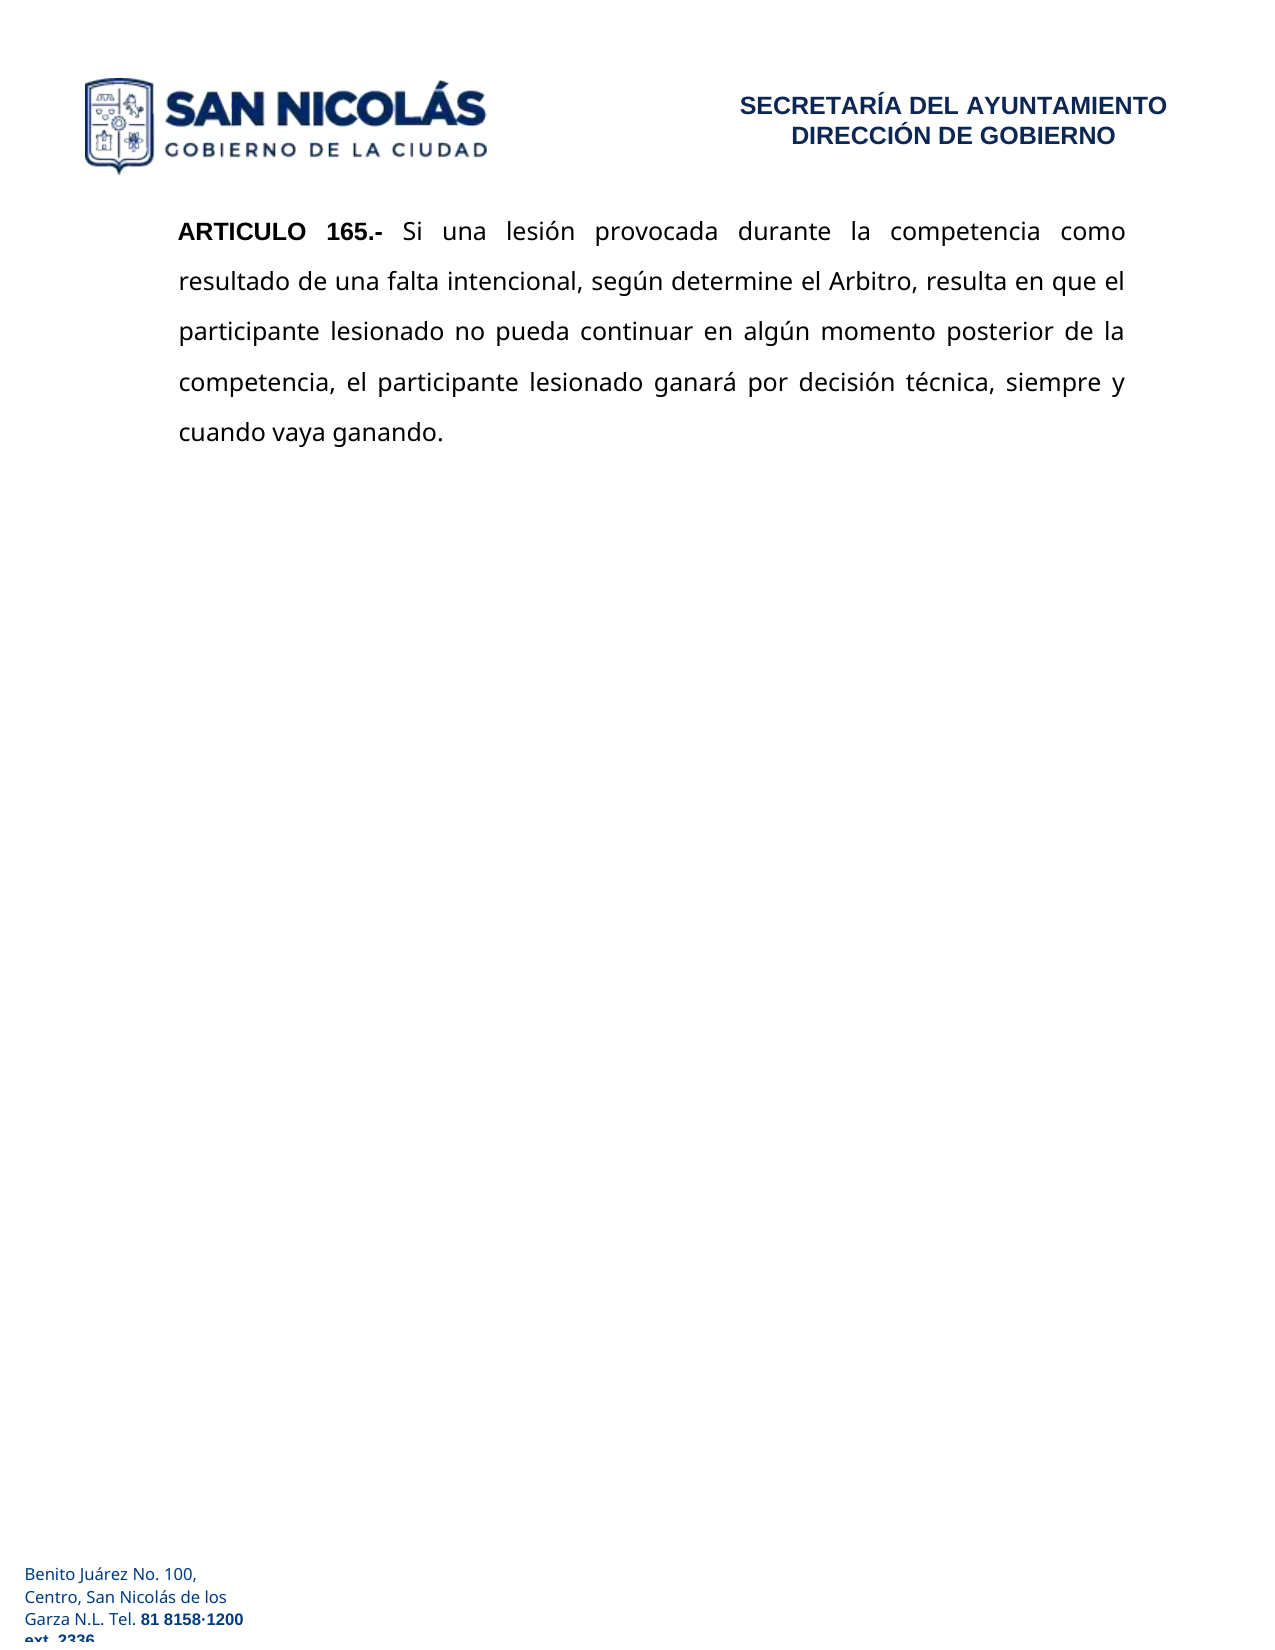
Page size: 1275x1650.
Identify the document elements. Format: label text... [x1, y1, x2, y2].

text ARTICULO 165.- Si una lesión provocada durante la competencia como resultado de una falta intencional, según determine el Arbitro, resulta en que el participante lesionado no pueda continuar en algún momento posterior de la competencia, el participante lesionado ganará por decisión técnica, siempre y cuando vaya ganando. [177, 213, 1126, 448]
picture [85, 78, 487, 175]
